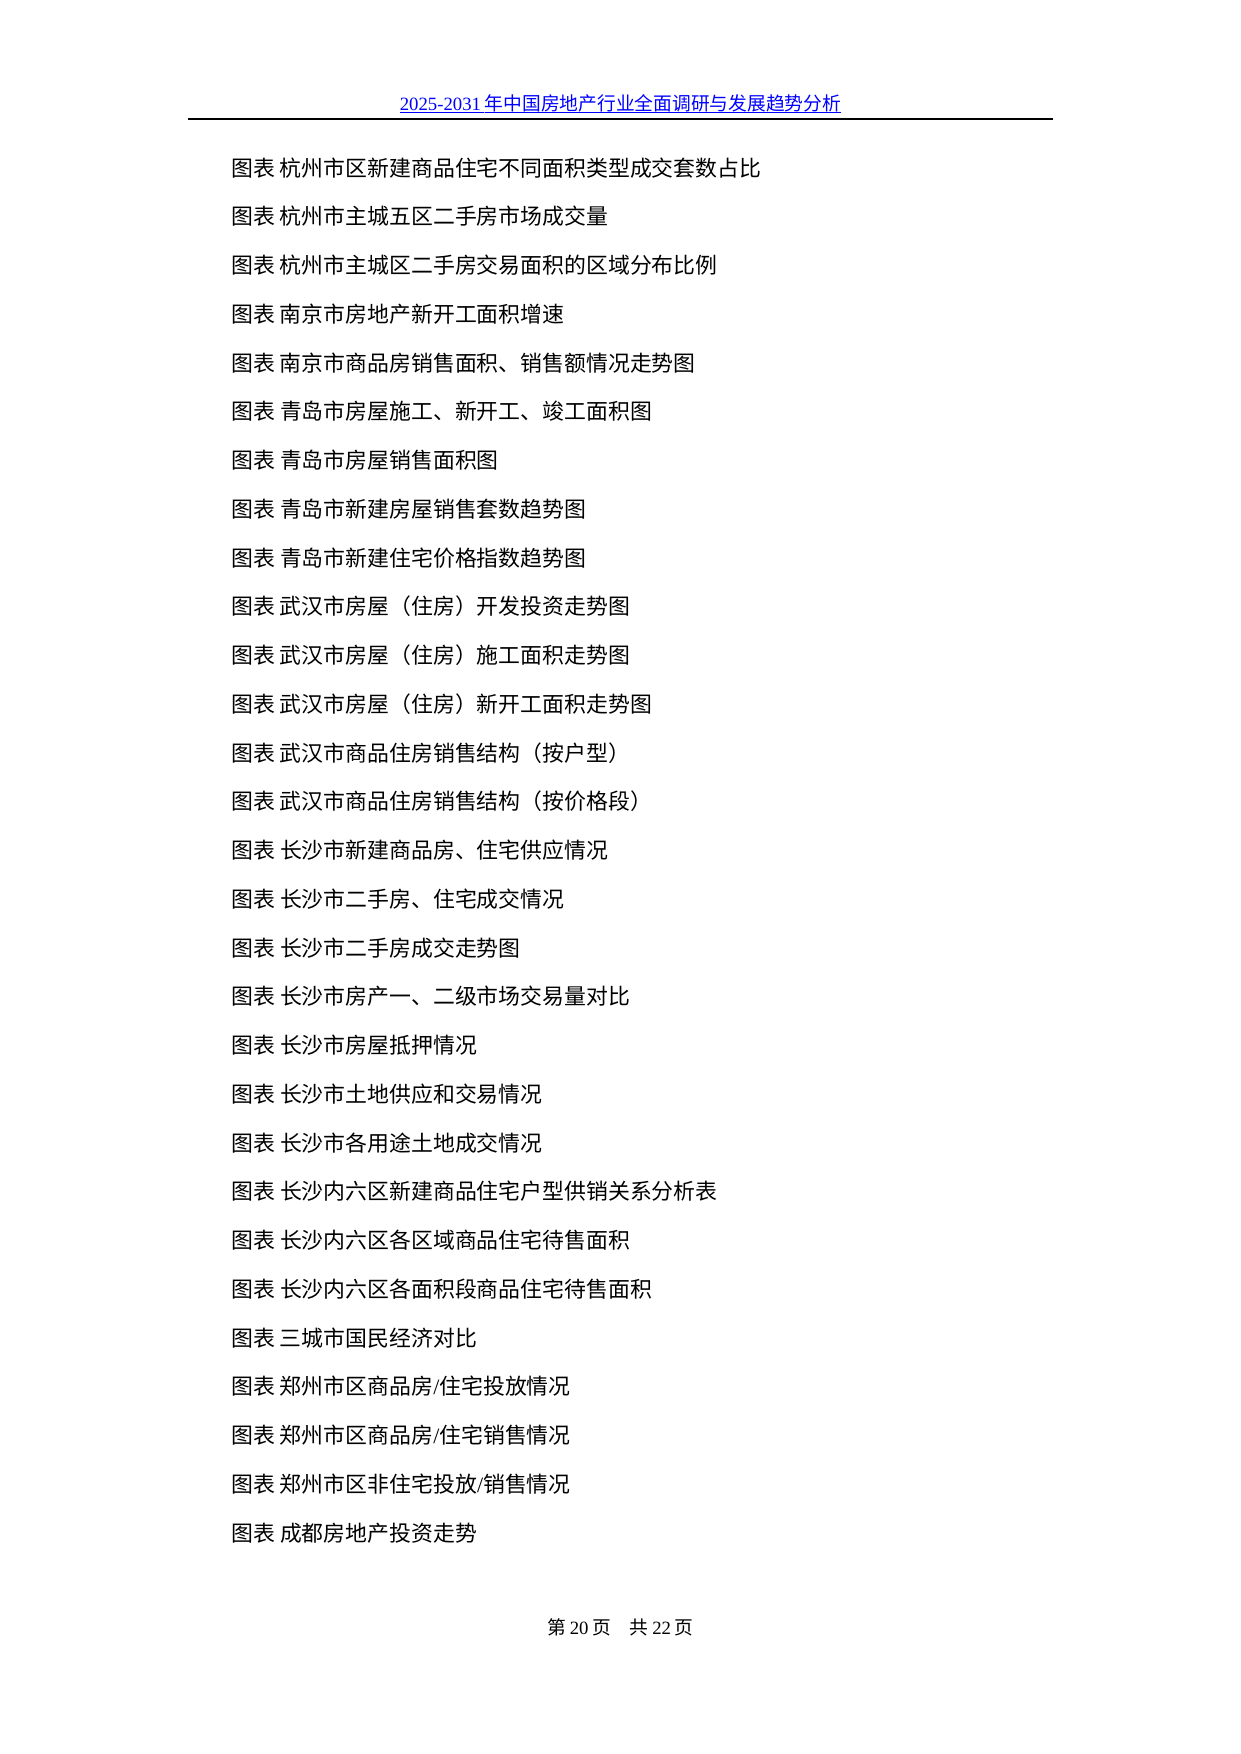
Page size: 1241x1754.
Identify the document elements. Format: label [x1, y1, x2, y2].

text [187, 150, 1053, 1548]
